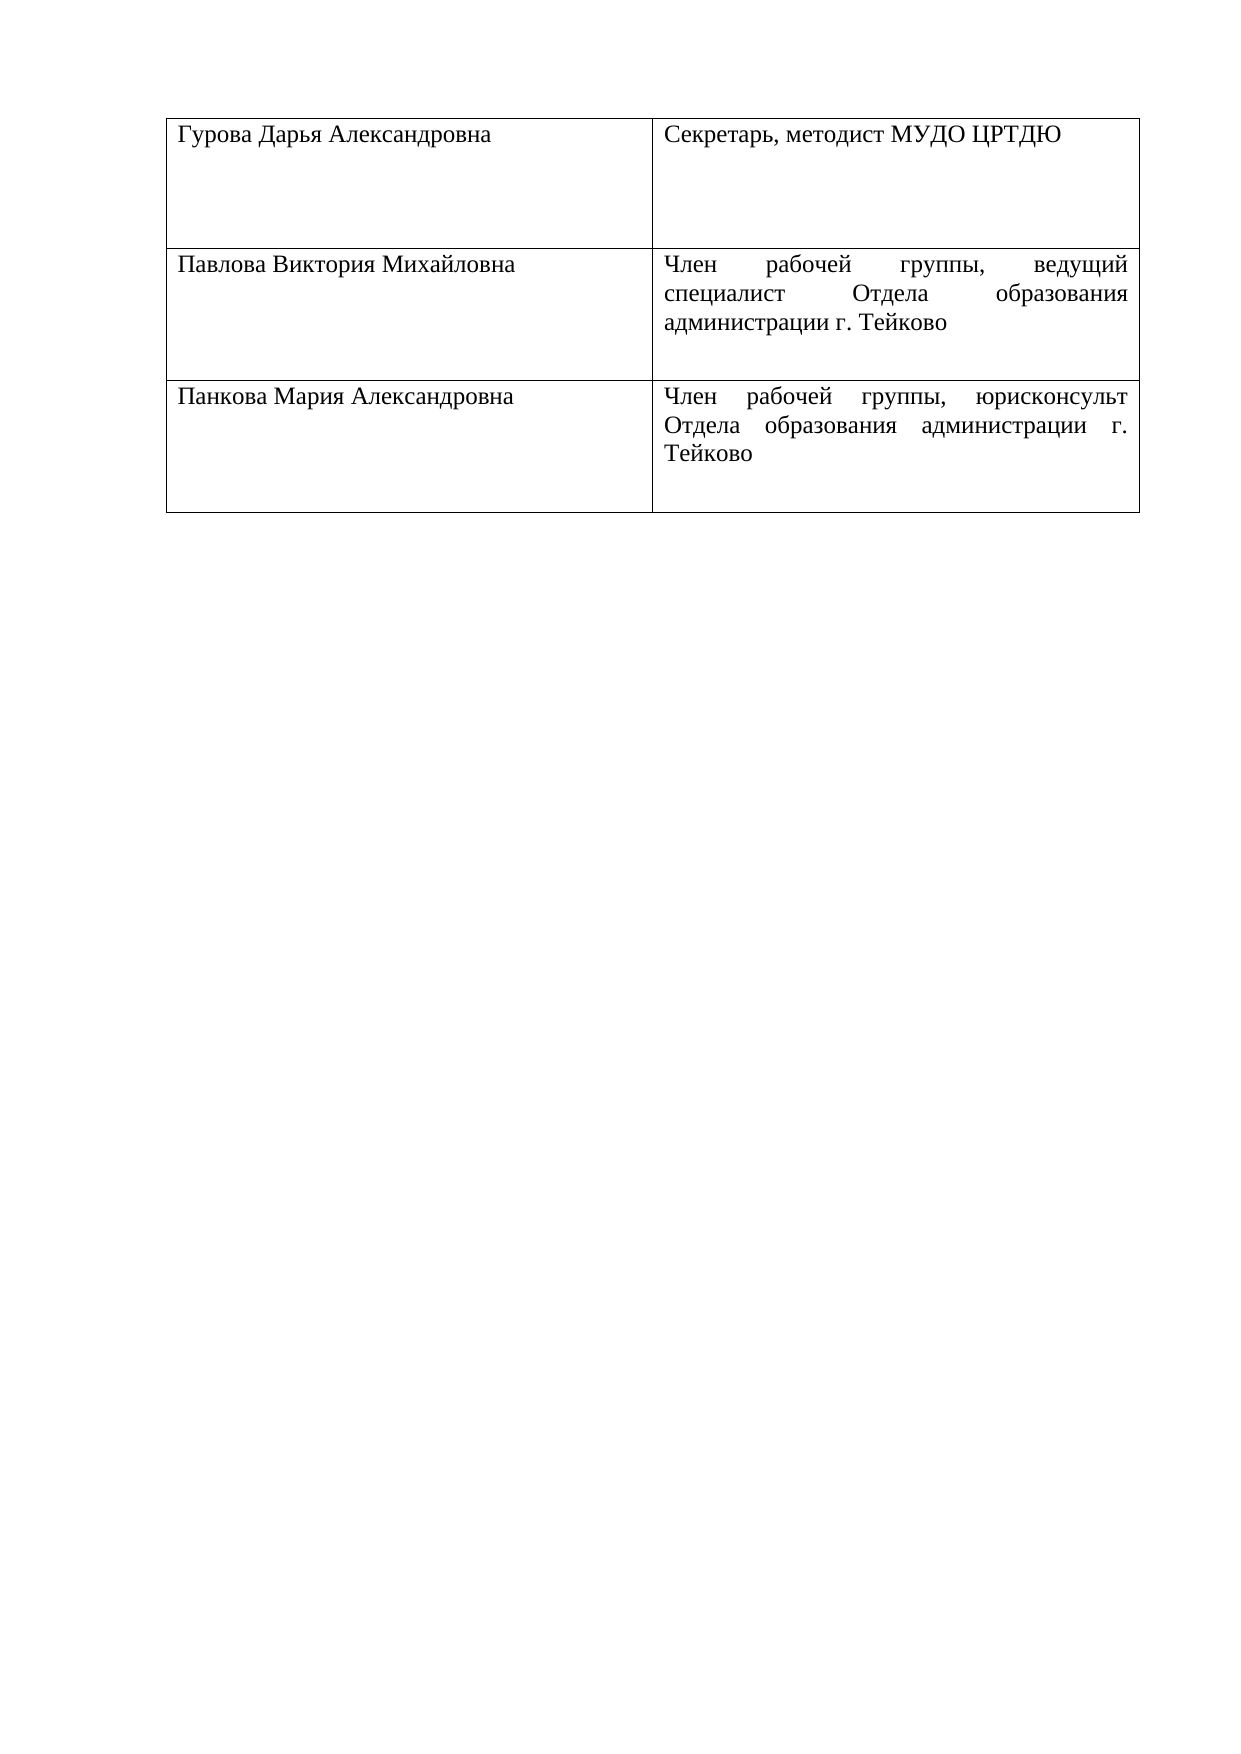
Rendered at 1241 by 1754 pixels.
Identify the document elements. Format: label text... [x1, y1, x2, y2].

table_cell Член рабочей группы, юрисконсульт Отдела образования администрации г. Тейково [653, 381, 1139, 512]
table_cell Член рабочей группы, ведущий специалист Отдела образования администрации г. Тейково [653, 249, 1139, 380]
table_cell Секретарь, методист МУДО ЦРТДЮ [653, 119, 1139, 248]
table_cell Павлова Виктория Михайловна [167, 249, 652, 380]
table_cell Панкова Мария Александровна [167, 381, 652, 512]
table_cell Гурова Дарья Александровна [167, 119, 652, 248]
